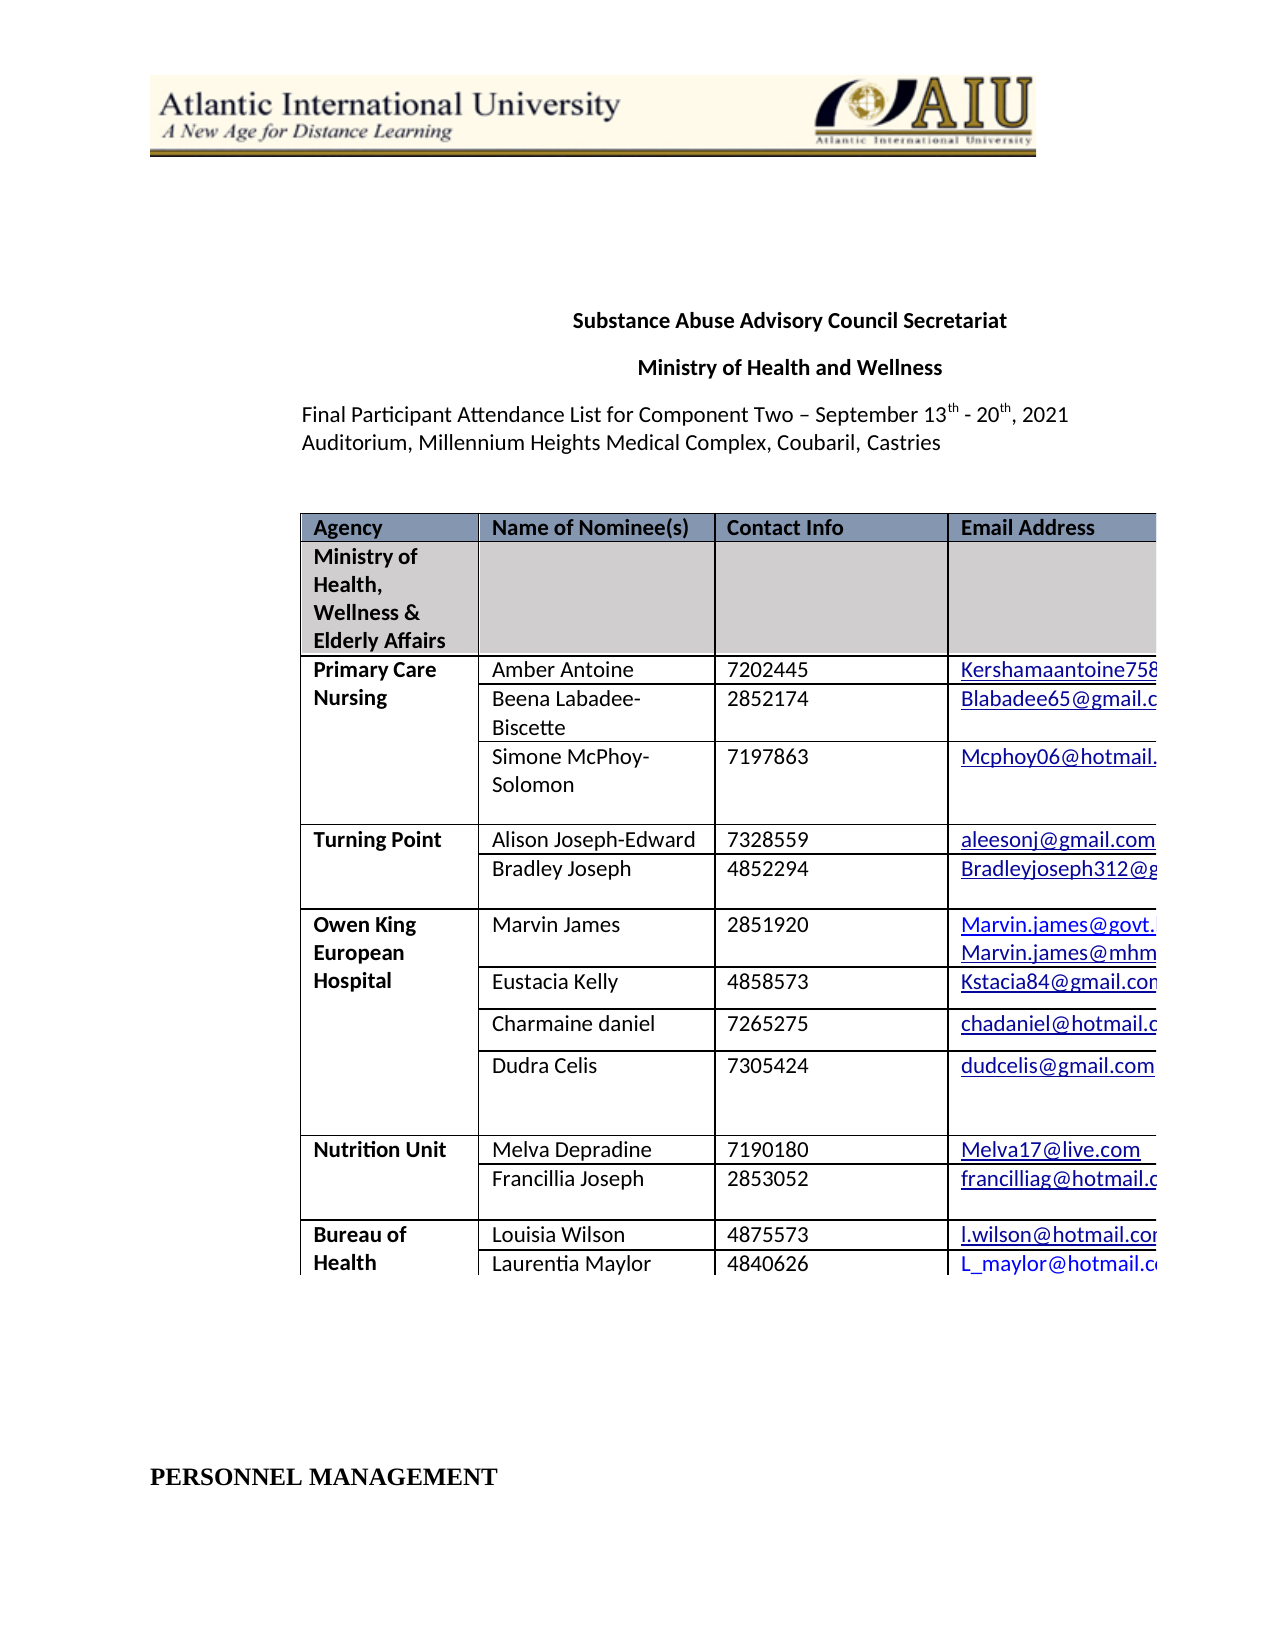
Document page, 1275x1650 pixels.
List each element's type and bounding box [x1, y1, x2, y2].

picture [150, 75, 1037, 157]
